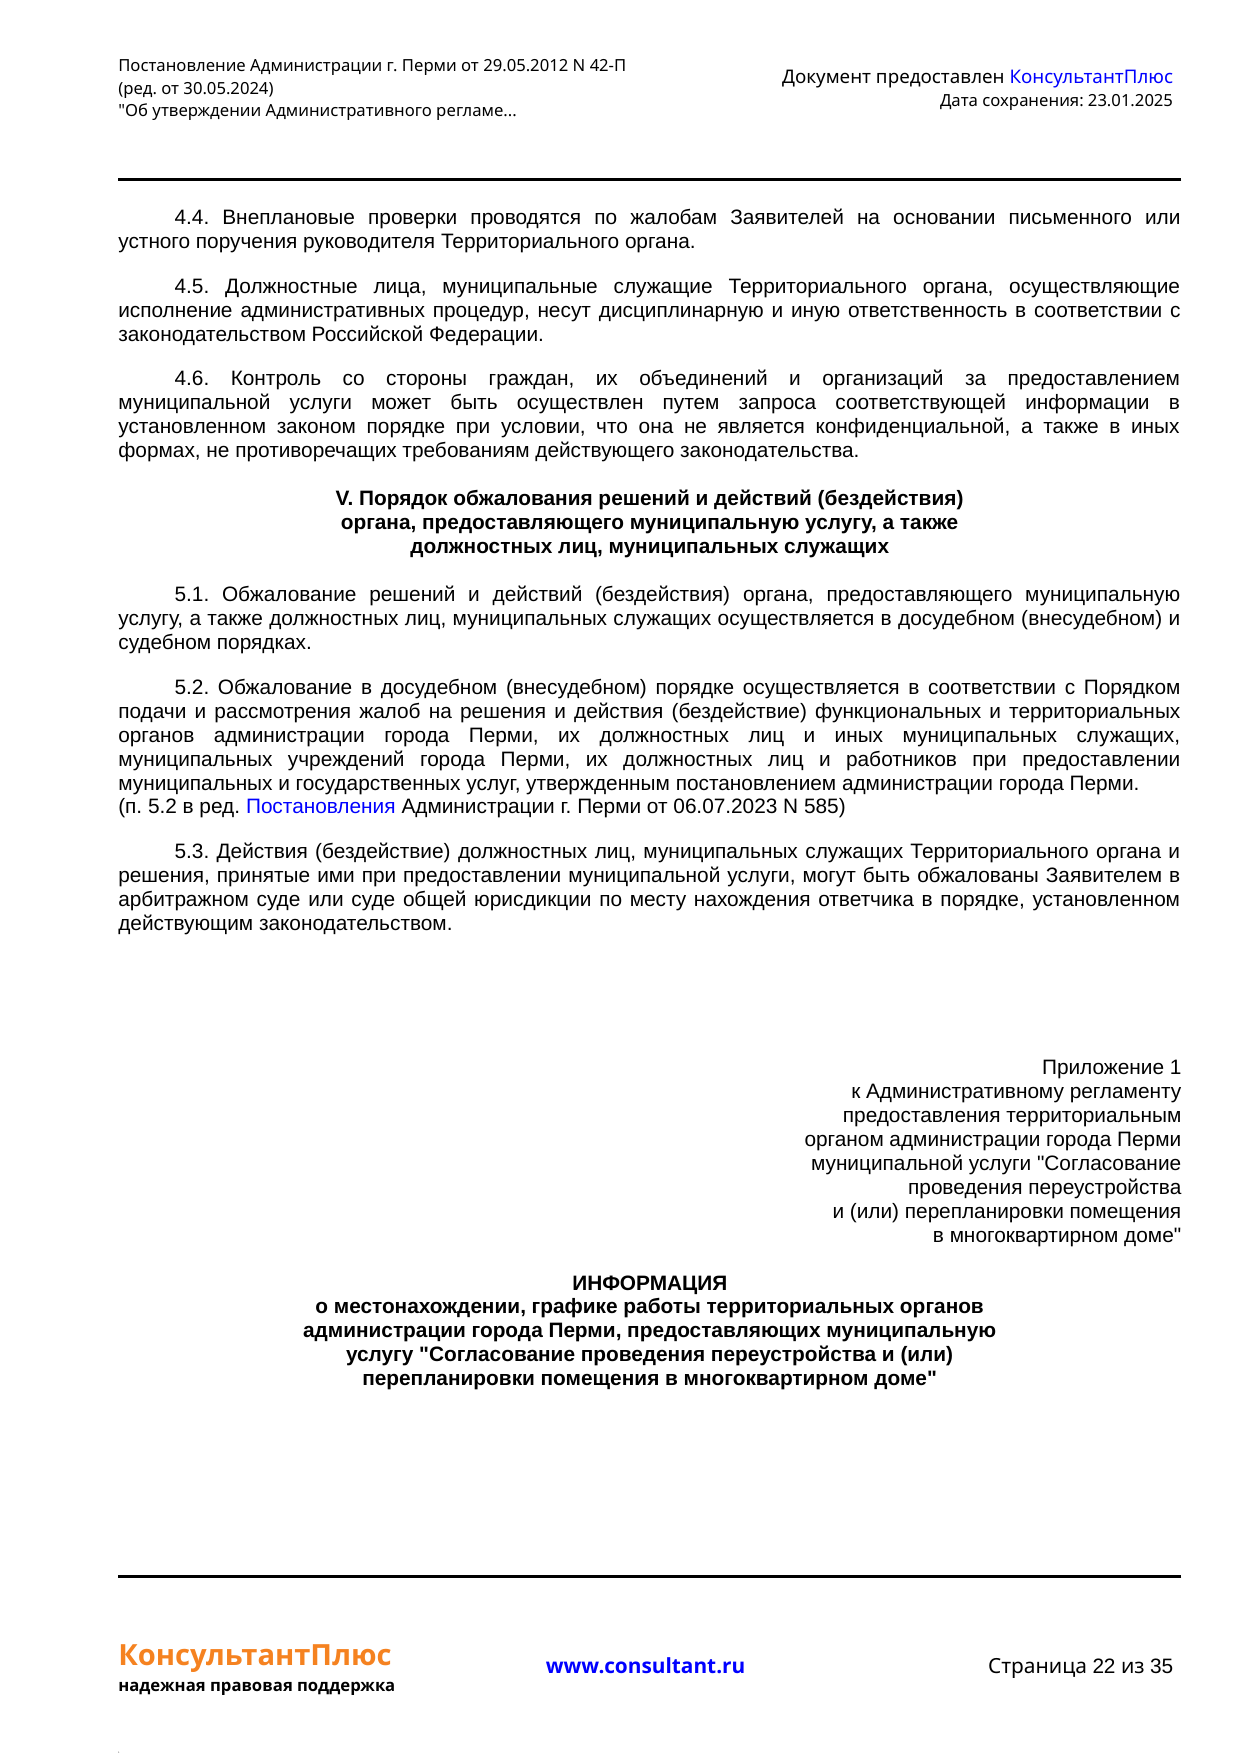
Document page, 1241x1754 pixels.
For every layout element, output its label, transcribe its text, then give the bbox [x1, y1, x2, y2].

title V. Порядок обжалования решений и действий (бездействия) [118, 486, 1181, 510]
title услугу "Согласование проведения переустройства и (или) [118, 1342, 1181, 1366]
title администрации города Перми, предоставляющих муниципальную [118, 1318, 1181, 1342]
text проведения переустройства [118, 1174, 1181, 1198]
title о местонахождении, графике работы территориальных органов [118, 1294, 1181, 1318]
title должностных лиц, муниципальных служащих [118, 534, 1181, 558]
text 5.2. Обжалование в досудебном (внесудебном) порядке осуществляется в соответствии с Порядком подачи и рассмотрения жалоб на решения и действия (бездействие) функциональных и территориальных органов администрации города Перми, их должностных лиц и иных муниципальных служащих, муниципальных учреждений города Перми, их должностных лиц и работников при предоставлении муниципальных и государственных услуг, утвержденным постановлением администрации города Перми. [118, 674, 1181, 794]
text и (или) перепланировки помещения [118, 1198, 1181, 1222]
title ИНФОРМАЦИЯ [118, 1270, 1181, 1294]
text муниципальной услуги "Согласование [118, 1151, 1181, 1174]
text 4.6. Контроль со стороны граждан, их объединений и организаций за предоставлением муниципальной услуги может быть осуществлен путем запроса соответствующей информации в установленном законом порядке при условии, что она не является конфиденциальной, а также в иных формах, не противоречащих требованиям действующего законодательства. [118, 366, 1181, 462]
text к Административному регламенту [118, 1079, 1181, 1103]
text в многоквартирном доме" [118, 1222, 1181, 1246]
title перепланировки помещения в многоквартирном доме" [118, 1366, 1181, 1390]
text 5.3. Действия (бездействие) должностных лиц, муниципальных служащих Территориального органа и решения, принятые ими при предоставлении муниципальной услуги, могут быть обжалованы Заявителем в арбитражном суде или суде общей юрисдикции по месту нахождения ответчика в порядке, установленном действующим законодательством. [118, 839, 1181, 935]
text предоставления территориальным [118, 1103, 1181, 1127]
text 5.1. Обжалование решений и действий (бездействия) органа, предоставляющего муниципальную услугу, а также должностных лиц, муниципальных служащих осуществляется в досудебном (внесудебном) и судебном порядках. [118, 582, 1181, 654]
text Приложение 1 [118, 1055, 1181, 1079]
text 4.5. Должностные лица, муниципальные служащие Территориального органа, осуществляющие исполнение административных процедур, несут дисциплинарную и иную ответственность в соответствии с законодательством Российской Федерации. [118, 273, 1181, 345]
text органом администрации города Перми [118, 1127, 1181, 1151]
text (п. 5.2 в ред. Постановления Администрации г. Перми от 06.07.2023 N 585) [118, 794, 1181, 818]
title органа, предоставляющего муниципальную услугу, а также [118, 510, 1181, 534]
text 4.4. Внеплановые проверки проводятся по жалобам Заявителей на основании письменного или устного поручения руководителя Территориального органа. [118, 205, 1181, 253]
